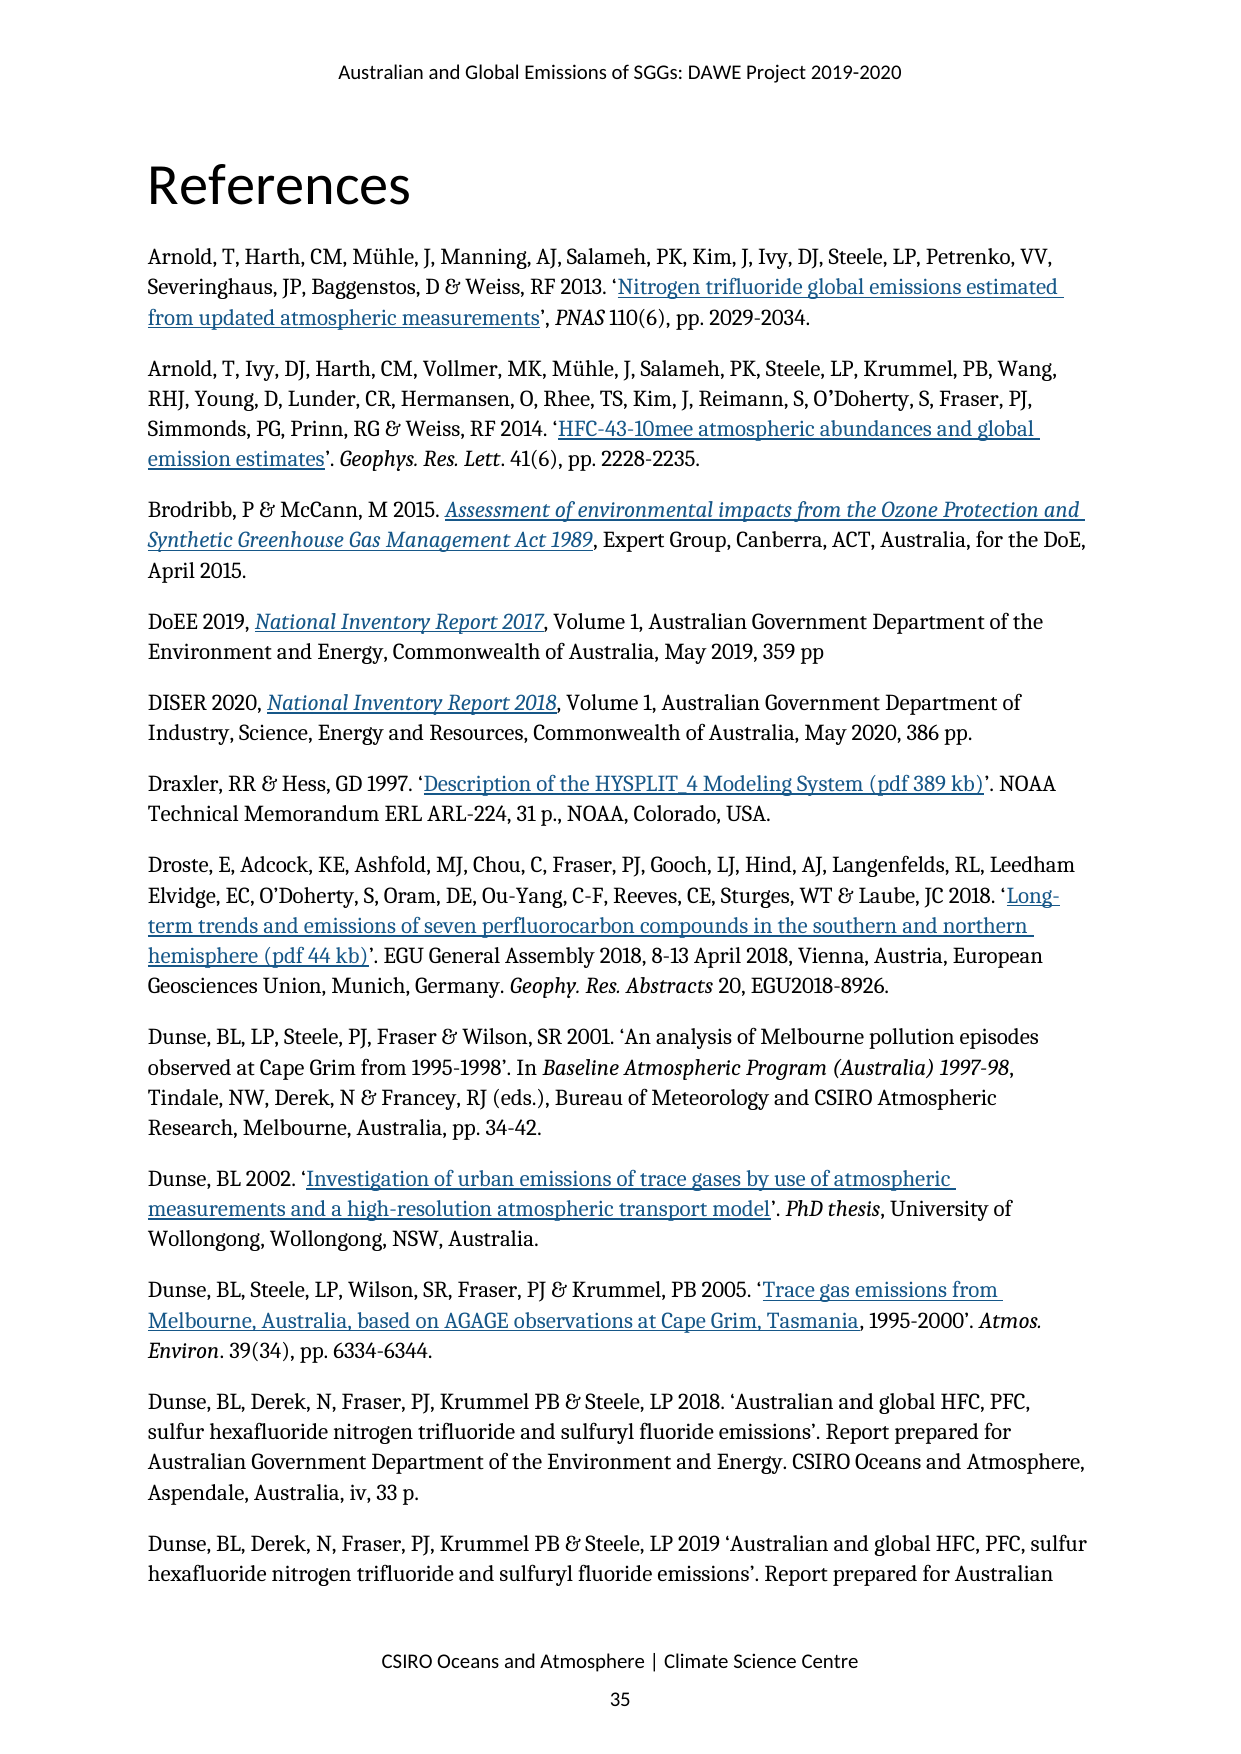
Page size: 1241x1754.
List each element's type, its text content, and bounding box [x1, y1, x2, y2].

text Arnold, T, Ivy, DJ, Harth, CM, Vollmer, MK, Mühle, J, Salameh, PK, Steele, LP, Krummel, PB, Wang, RHJ, Young, D, Lunder, CR, Hermansen, O, Rhee, TS, Kim, J, Reimann, S, O’Doherty, S, Fraser, PJ, Simmonds, PG, Prinn, RG & Weiss, RF 2014. ‘HFC-43-10mee atmospheric abundances and global emission estimates’. Geophys. Res. Lett. 41(6), pp. 2228-2235. [148, 355, 1092, 472]
text Dunse, BL, LP, Steele, PJ, Fraser & Wilson, SR 2001. ‘An analysis of Melbourne pollution episodes observed at Cape Grim from 1995-1998’. In Baseline Atmospheric Program (Australia) 1997-98, Tindale, NW, Derek, N & Francey, RJ (eds.), Bureau of Meteorology and CSIRO Atmospheric Research, Melbourne, Australia, pp. 34-42. [148, 1024, 1092, 1141]
subtitle References [148, 148, 1092, 219]
text Draxler, RR & Hess, GD 1997. ‘Description of the HYSPLIT_4 Modeling System (pdf 389 kb)’. NOAA Technical Memorandum ERL ARL-224, 31 p., NOAA, Colorado, USA. [148, 771, 1092, 828]
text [148, 1530, 1092, 1587]
text Dunse, BL, Steele, LP, Wilson, SR, Fraser, PJ & Krummel, PB 2005. ‘Trace gas emissions from Melbourne, Australia, based on AGAGE observations at Cape Grim, Tasmania, 1995-2000’. Atmos. Environ. 39(34), pp. 6334-6344. [148, 1277, 1092, 1364]
text DoEE 2019, National Inventory Report 2017, Volume 1, Australian Government Department of the Environment and Energy, Commonwealth of Australia, May 2019, 359 pp [148, 608, 1092, 665]
text Droste, E, Adcock, KE, Ashfold, MJ, Chou, C, Fraser, PJ, Gooch, LJ, Hind, AJ, Langenfelds, RL, Leedham Elvidge, EC, O’Doherty, S, Oram, DE, Ou-Yang, C-F, Reeves, CE, Sturges, WT & Laube, JC 2018. ‘Long-term trends and emissions of seven perfluorocarbon compounds in the southern and northern hemisphere (pdf 44 kb)’. EGU General Assembly 2018, 8-13 April 2018, Vienna, Austria, European Geosciences Union, Munich, Germany. Geophy. Res. Abstracts 20, EGU2018-8926. [148, 852, 1092, 999]
text DISER 2020, National Inventory Report 2018, Volume 1, Australian Government Department of Industry, Science, Energy and Resources, Commonwealth of Australia, May 2020, 386 pp. [148, 690, 1092, 746]
text Brodribb, P & McCann, M 2015. Assessment of environmental impacts from the Ozone Protection and Synthetic Greenhouse Gas Management Act 1989, Expert Group, Canberra, ACT, Australia, for the DoE, April 2015. [148, 497, 1092, 584]
text Arnold, T, Harth, CM, Mühle, J, Manning, AJ, Salameh, PK, Kim, J, Ivy, DJ, Steele, LP, Petrenko, VV, Severinghaus, JP, Baggenstos, D & Weiss, RF 2013. ‘Nitrogen trifluoride global emissions estimated from updated atmospheric measurements’, PNAS 110(6), pp. 2029-2034. [148, 244, 1092, 331]
text Dunse, BL 2002. ‘Investigation of urban emissions of trace gases by use of atmospheric measurements and a high-resolution atmospheric transport model’. PhD thesis, University of Wollongong, Wollongong, NSW, Australia. [148, 1166, 1092, 1253]
text Dunse, BL, Derek, N, Fraser, PJ, Krummel PB & Steele, LP 2018. ‘Australian and global HFC, PFC, sulfur hexafluoride nitrogen trifluoride and sulfuryl fluoride emissions’. Report prepared for Australian Government Department of the Environment and Energy. CSIRO Oceans and Atmosphere, Aspendale, Australia, iv, 33 p. [148, 1389, 1092, 1506]
